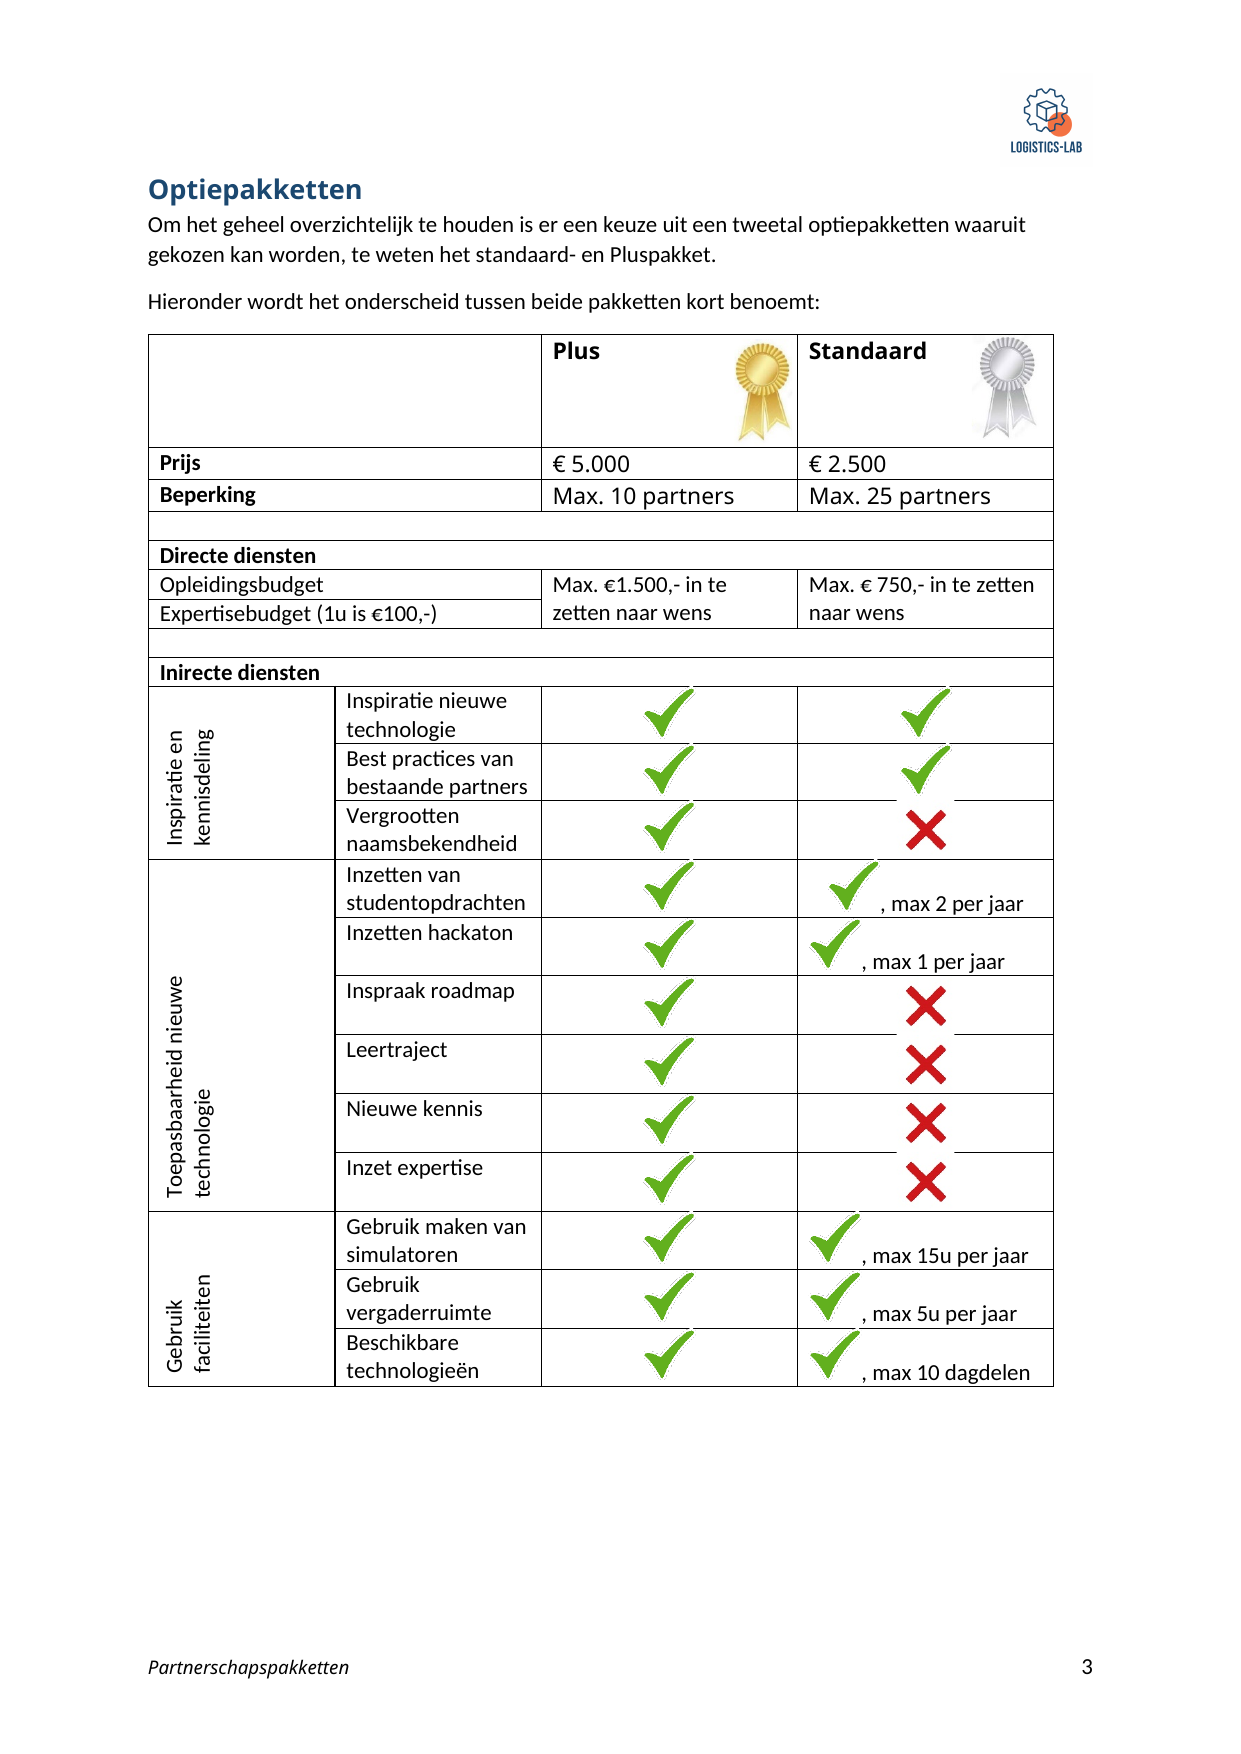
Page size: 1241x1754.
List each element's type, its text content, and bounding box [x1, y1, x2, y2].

table_cell [798, 687, 1053, 743]
table_cell , max 5u per jaar [798, 1270, 1053, 1327]
picture [896, 800, 955, 859]
picture [970, 335, 1039, 442]
picture [642, 1270, 696, 1322]
table_cell Vergrootten naamsbekendheid [336, 801, 541, 859]
picture [642, 800, 696, 853]
table_cell [542, 687, 797, 743]
picture [642, 743, 696, 796]
table_cell [542, 1329, 797, 1386]
table_cell Prijs [149, 448, 541, 479]
table_header Plus [542, 335, 797, 447]
table_cell [542, 801, 797, 859]
table_cell [542, 1153, 797, 1211]
table_cell Beschikbare technologieën [336, 1329, 541, 1386]
table_cell [955, 1153, 1053, 1211]
picture [808, 918, 862, 970]
table_cell [149, 629, 1053, 657]
table_cell Inspiratie en kennisdeling [149, 687, 334, 859]
table_cell Inspraak roadmap [336, 976, 541, 1034]
table_cell Expertisebudget (1u is €100,-) [149, 600, 541, 627]
table_cell Inirecte diensten [149, 658, 1053, 686]
table_header Standaard [798, 335, 1053, 447]
picture [899, 686, 952, 739]
picture [896, 1094, 955, 1211]
text Om het geheel overzichtelijk te houden is er een keuze uit een tweetal optiepakketten waaruit gekozen kan worden, te weten het standaard- en Pluspakket. [148, 210, 1092, 268]
table_cell Inspiratie nieuwe technologie [336, 687, 541, 743]
picture [732, 339, 792, 442]
table_cell Gebruik faciliteiten [149, 1212, 334, 1386]
table_cell Beperking [149, 480, 541, 511]
table_cell Leertraject [336, 1035, 541, 1093]
table_cell [542, 1035, 797, 1093]
table_cell [955, 1035, 1053, 1093]
table_cell Max. 25 partners [798, 480, 1053, 511]
table_cell € 2.500 [798, 448, 1053, 479]
table_cell Gebruik maken van simulatoren [336, 1212, 541, 1269]
picture [642, 976, 696, 1028]
table_cell Inzet expertise [336, 1153, 541, 1211]
table_cell Inzetten van studentopdrachten [336, 860, 541, 917]
table_header [149, 335, 541, 447]
table_cell [798, 1153, 896, 1211]
table_cell Best practices van bestaande partners [336, 744, 541, 800]
table_cell [542, 860, 797, 917]
table_cell [798, 1094, 896, 1152]
table_cell , max 10 dagdelen [798, 1329, 1053, 1386]
text Hieronder wordt het onderscheid tussen beide pakketten kort benoemt: [148, 287, 1092, 315]
picture [808, 1211, 862, 1264]
table_cell [798, 744, 1053, 800]
subtitle Optiepakketten [148, 171, 1092, 207]
table_cell Max. € 750,- in te zetten naar wens [798, 570, 1053, 627]
picture [642, 1152, 696, 1205]
table_cell [955, 976, 1053, 1034]
table_cell [542, 976, 797, 1034]
table_cell [955, 801, 1053, 859]
table_cell [798, 1035, 896, 1093]
picture [808, 1328, 862, 1380]
table_cell [798, 801, 896, 859]
table_cell [542, 918, 797, 975]
table_cell Max. 10 partners [542, 480, 797, 511]
picture [808, 1270, 862, 1322]
table_cell Toepasbaarheid nieuwe technologie [149, 860, 334, 1211]
table_cell , max 2 per jaar [798, 860, 1053, 917]
table_cell € 5.000 [542, 448, 797, 479]
table_cell [542, 744, 797, 800]
table_cell Inzetten hackaton [336, 918, 541, 975]
table_cell Directe diensten [149, 541, 1053, 569]
picture [642, 1211, 696, 1264]
table_cell [149, 512, 1053, 540]
table_cell Gebruik vergaderruimte [336, 1270, 541, 1327]
picture [896, 976, 955, 1093]
picture [899, 743, 952, 796]
picture [642, 1094, 696, 1146]
table_cell Opleidingsbudget [149, 570, 541, 598]
table_cell [542, 1094, 797, 1152]
picture [827, 859, 880, 912]
table_cell [542, 1212, 797, 1269]
picture [642, 686, 696, 739]
table_cell , max 1 per jaar [798, 918, 1053, 975]
picture [642, 1328, 696, 1380]
table_cell [955, 1094, 1053, 1152]
table_cell [542, 1270, 797, 1327]
picture [1000, 73, 1093, 167]
table_cell [798, 976, 896, 1034]
table_cell Nieuwe kennis [336, 1094, 541, 1152]
table_cell Max. €1.500,- in te zetten naar wens [542, 570, 797, 627]
picture [642, 918, 696, 970]
table_cell , max 15u per jaar [798, 1212, 1053, 1269]
picture [642, 859, 696, 912]
picture [642, 1035, 696, 1087]
